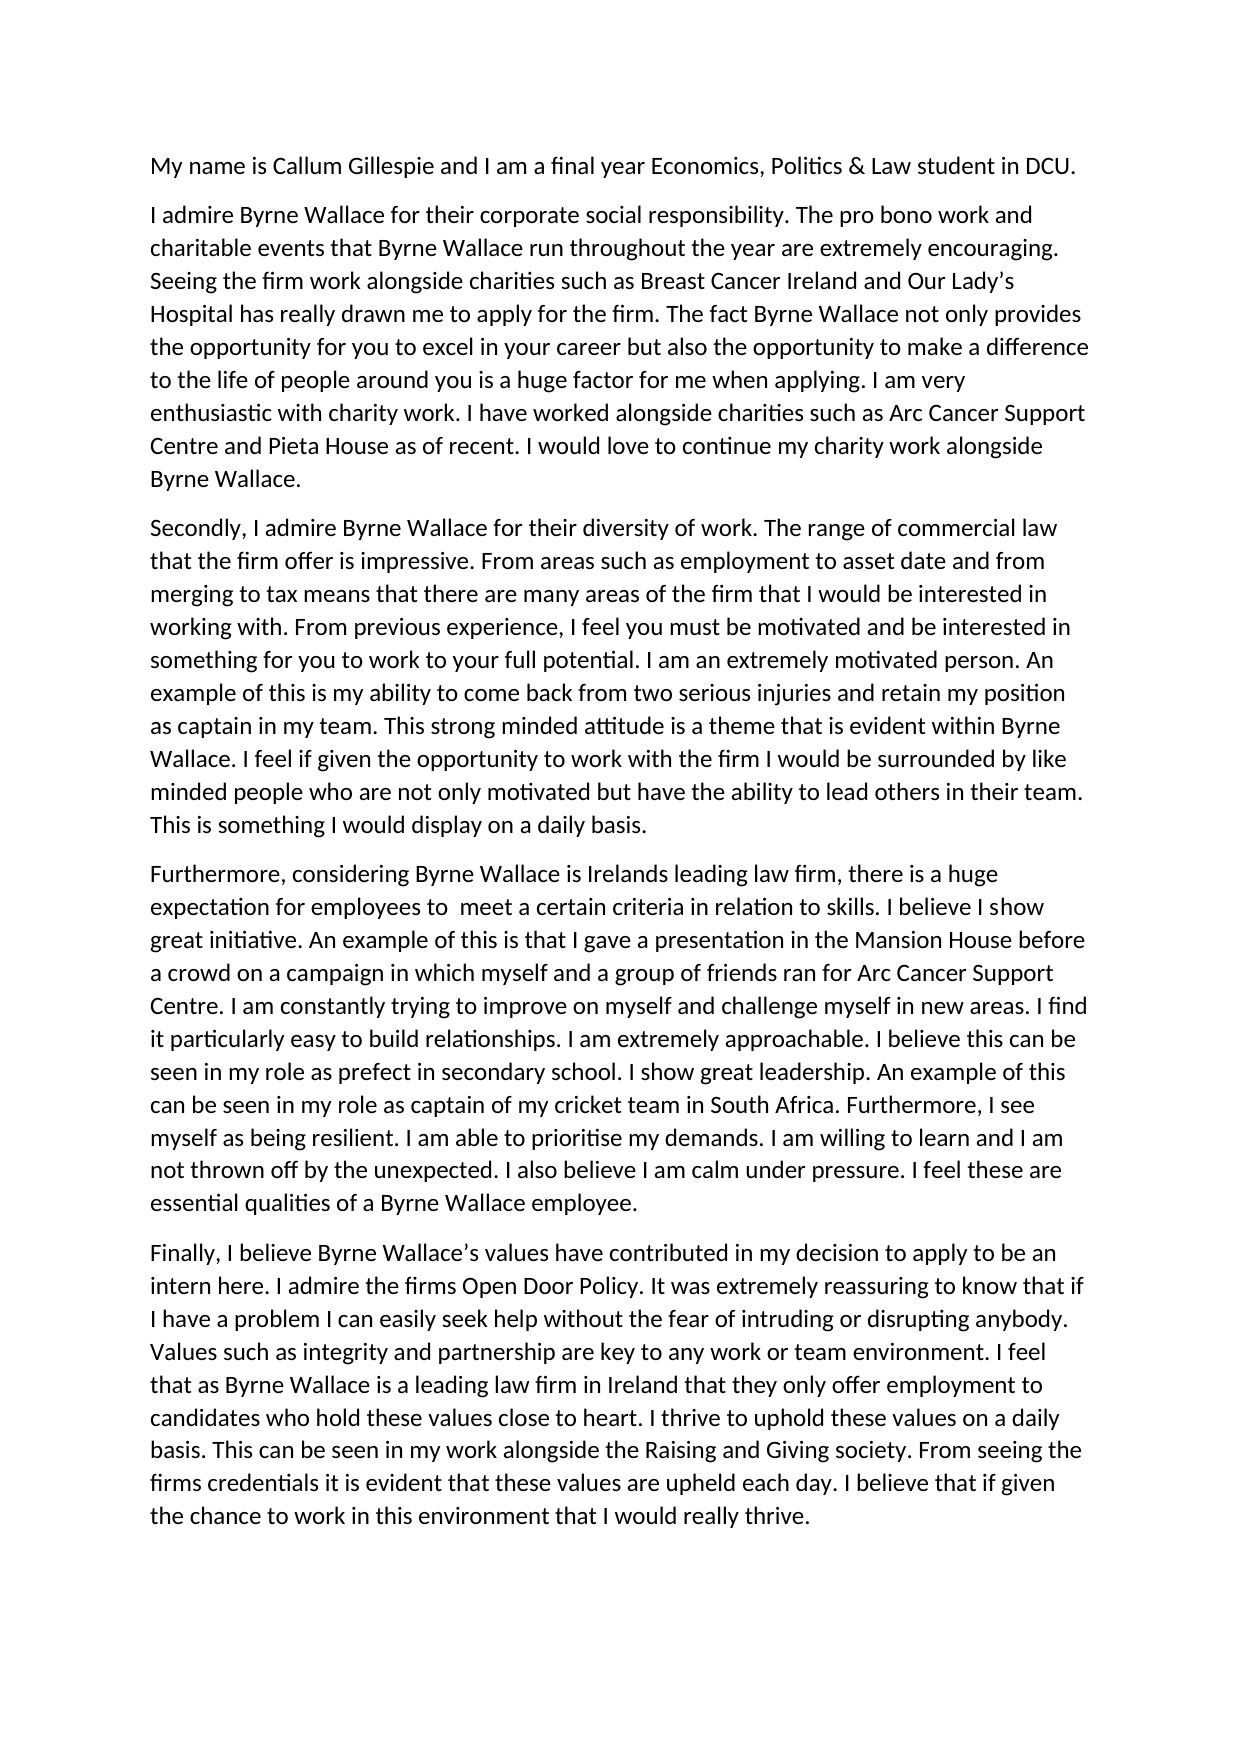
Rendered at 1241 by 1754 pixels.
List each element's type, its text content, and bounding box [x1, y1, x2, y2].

text Secondly, I admire Byrne Wallace for their diversity of work. The range of commercial law that the firm offer is impressive. From areas such as employment to asset date and from merging to tax means that there are many areas of the firm that I would be interested in working with. From previous experience, I feel you must be motivated and be interested in something for you to work to your full potential. I am an extremely motivated person. An example of this is my ability to come back from two serious injuries and retain my position as captain in my team. This strong minded attitude is a theme that is evident within Byrne Wallace. I feel if given the opportunity to work with the firm I would be surrounded by like minded people who are not only motivated but have the ability to lead others in their team. This is something I would display on a daily basis. [150, 512, 1090, 839]
text My name is Callum Gillespie and I am a final year Economics, Politics & Law student in DCU. [150, 150, 1090, 181]
text Furthermore, considering Byrne Wallace is Irelands leading law firm, there is a huge expectation for employees to meet a certain criteria in relation to skills. I believe I show great initiative. An example of this is that I gave a presentation in the Mansion House before a crowd on a campaign in which myself and a group of friends ran for Arc Cancer Support Centre. I am constantly trying to improve on myself and challenge myself in new areas. I find it particularly easy to build relationships. I am extremely approachable. I believe this can be seen in my role as prefect in secondary school. I show great leadership. An example of this can be seen in my role as captain of my cricket team in South Africa. Furthermore, I see myself as being resilient. I am able to prioritise my demands. I am willing to learn and I am not thrown off by the unexpected. I also believe I am calm under pressure. I feel these are essential qualities of a Byrne Wallace employee. [150, 858, 1090, 1218]
text I admire Byrne Wallace for their corporate social responsibility. The pro bono work and charitable events that Byrne Wallace run throughout the year are extremely encouraging. Seeing the firm work alongside charities such as Breast Cancer Ireland and Our Lady’s Hospital has really drawn me to apply for the firm. The fact Byrne Wallace not only provides the opportunity for you to excel in your career but also the opportunity to make a difference to the life of people around you is a huge factor for me when applying. I am very enthusiastic with charity work. I have worked alongside charities such as Arc Cancer Support Centre and Pieta House as of recent. I would love to continue my charity work alongside Byrne Wallace. [150, 199, 1090, 493]
text Finally, I believe Byrne Wallace’s values have contributed in my decision to apply to be an intern here. I admire the firms Open Door Policy. It was extremely reassuring to know that if I have a problem I can easily seek help without the fear of intruding or disrupting anybody. Values such as integrity and partnership are key to any work or team environment. I feel that as Byrne Wallace is a leading law firm in Ireland that they only offer employment to candidates who hold these values close to heart. I thrive to uphold these values on a daily basis. This can be seen in my work alongside the Raising and Giving society. From seeing the firms credentials it is evident that these values are upheld each day. I believe that if given the chance to work in this environment that I would really thrive. [150, 1237, 1090, 1531]
